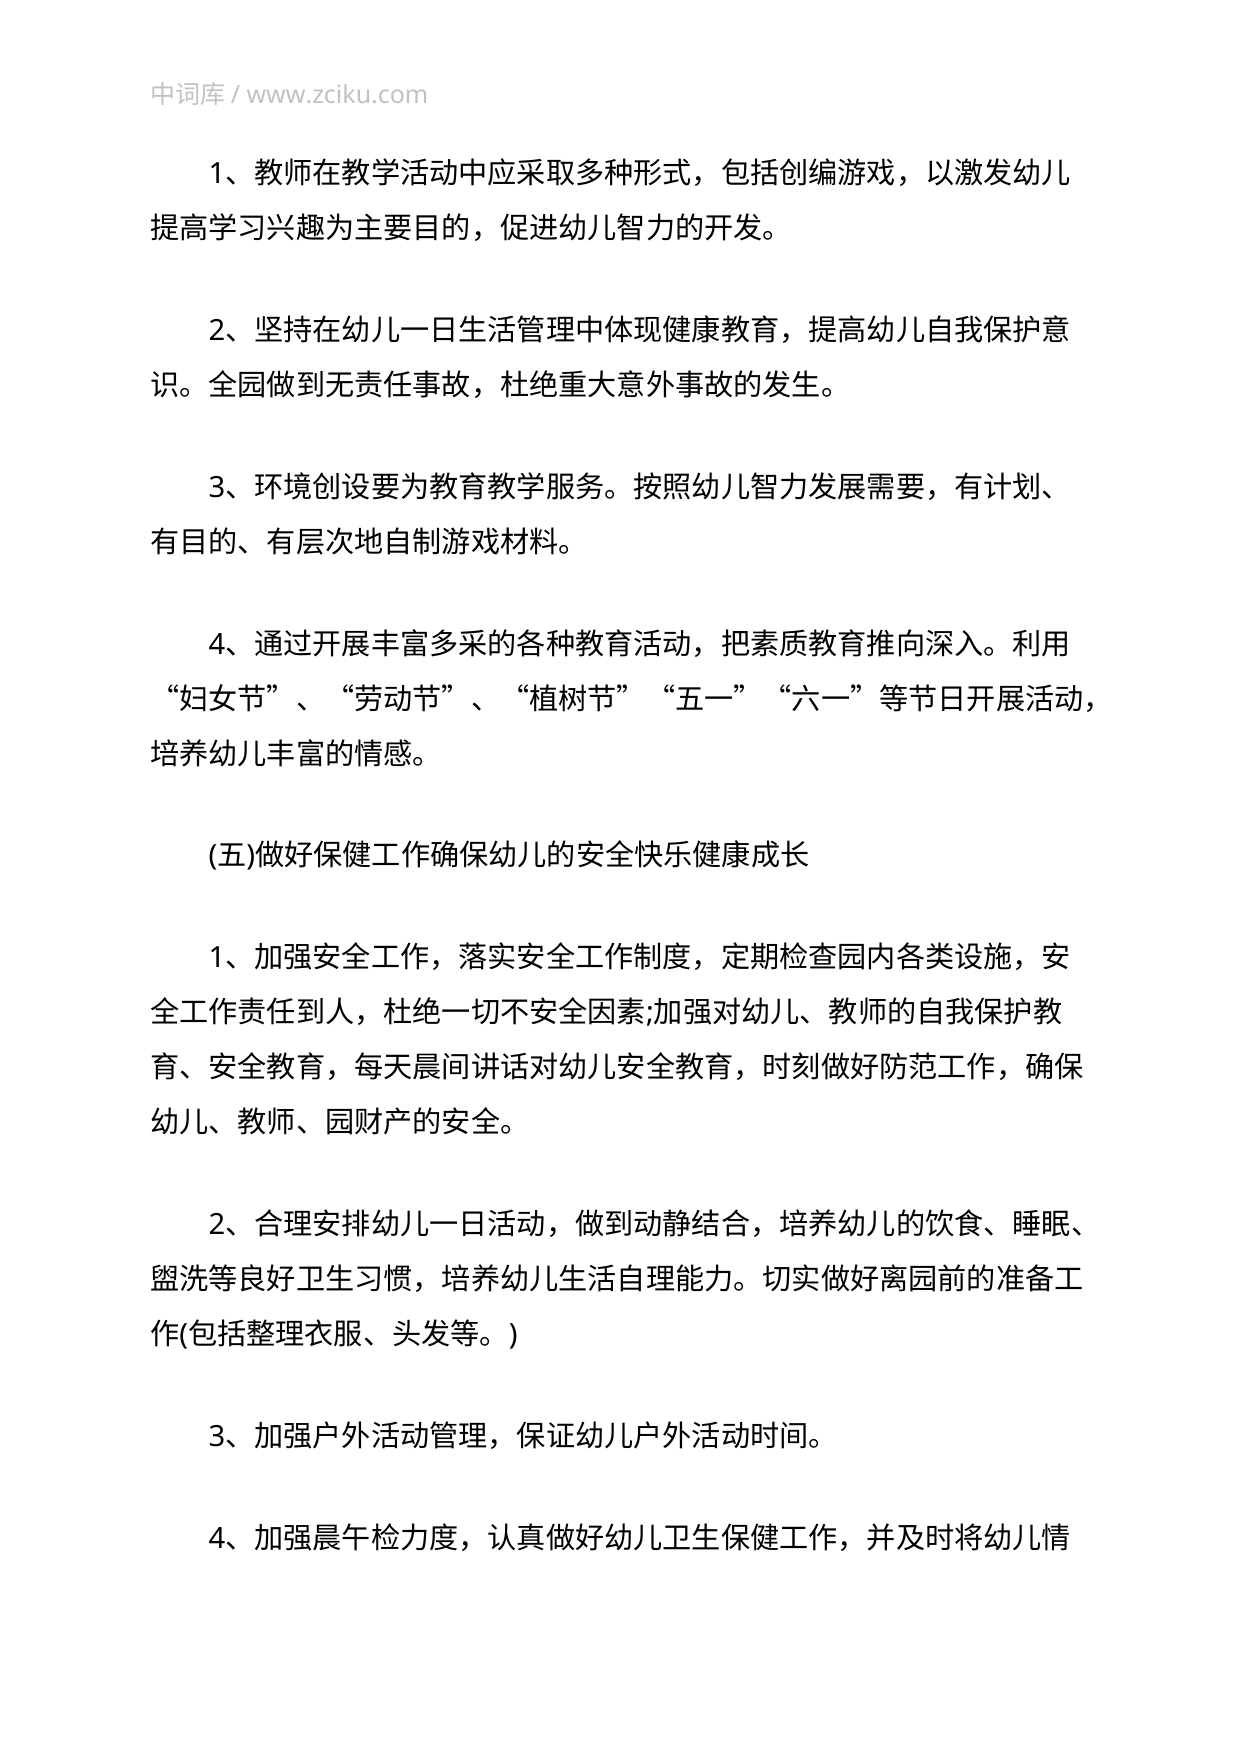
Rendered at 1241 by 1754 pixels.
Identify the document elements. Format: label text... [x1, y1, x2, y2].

text 1、教师在教学活动中应采取多种形式，包括创编游戏，以激发幼儿提高学习兴趣为主要目的，促进幼儿智力的开发。 [150, 150, 1090, 247]
text 2、坚持在幼儿一日生活管理中体现健康教育，提高幼儿自我保护意识。全园做到无责任事故，杜绝重大意外事故的发生。 [150, 307, 1090, 404]
text 1、加强安全工作，落实安全工作制度，定期检查园内各类设施，安全工作责任到人，杜绝一切不安全因素;加强对幼儿、教师的自我保护教育、安全教育，每天晨间讲话对幼儿安全教育，时刻做好防范工作，确保幼儿、教师、园财产的安全。 [150, 934, 1090, 1141]
text 4、通过开展丰富多采的各种教育活动，把素质教育推向深入。利用“妇女节”、“劳动节”、“植树节”“五一”“六一”等节日开展活动，培养幼儿丰富的情感。 [150, 620, 1090, 772]
text 3、加强户外活动管理，保证幼儿户外活动时间。 [150, 1412, 1090, 1455]
text 2、合理安排幼儿一日活动，做到动静结合，培养幼儿的饮食、睡眠、盥洗等良好卫生习惯，培养幼儿生活自理能力。切实做好离园前的准备工作(包括整理衣服、头发等。) [150, 1201, 1090, 1353]
text 3、环境创设要为教育教学服务。按照幼儿智力发展需要，有计划、有目的、有层次地自制游戏材料。 [150, 463, 1090, 561]
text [150, 1514, 1090, 1557]
text (五)做好保健工作确保幼儿的安全快乐健康成长 [150, 832, 1090, 874]
